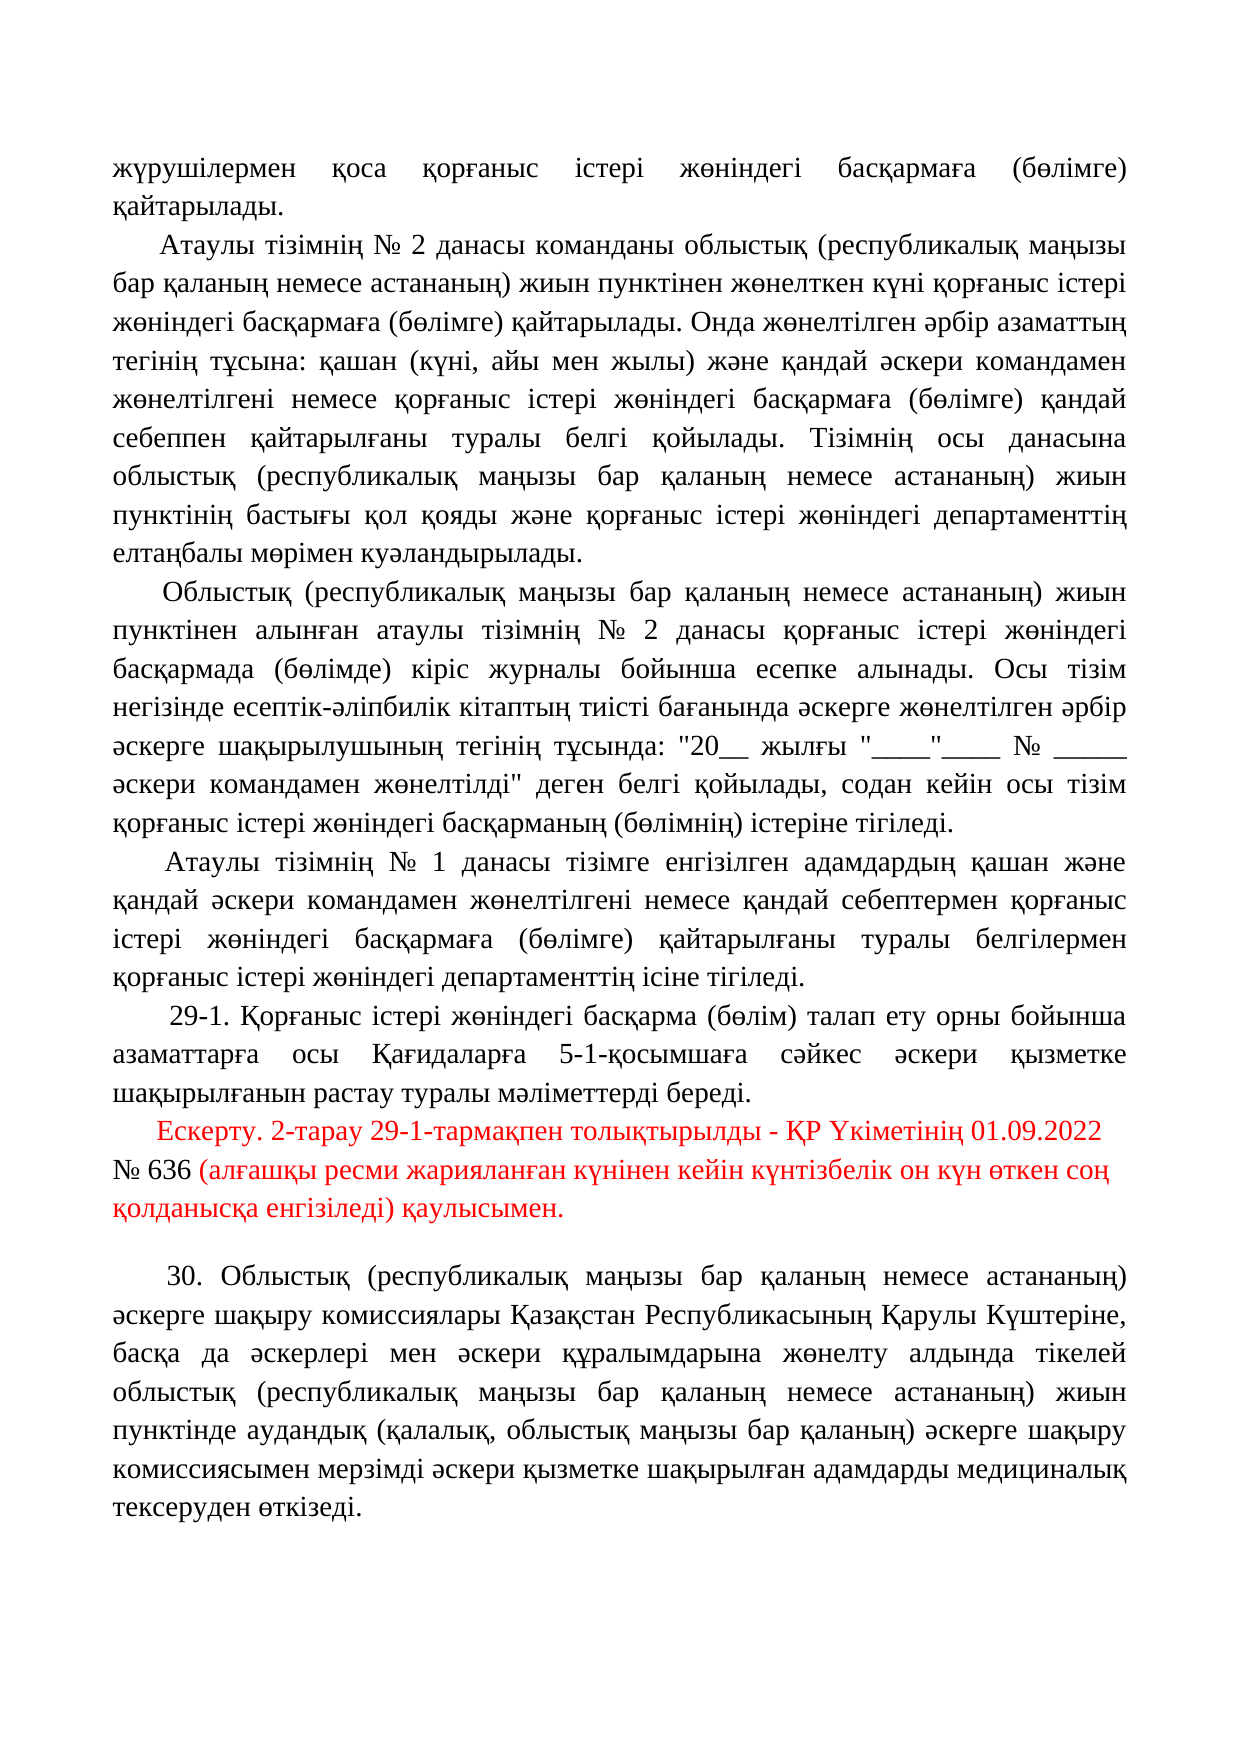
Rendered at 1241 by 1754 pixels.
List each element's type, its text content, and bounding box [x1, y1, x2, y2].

text Атаулы тізімнің № 1 данасы тізімге енгізілген адамдардың қашан және қандай әскери командамен жөнелтілгені немесе қандай себептермен қорғаныс істері жөніндегі басқармаға (бөлімге) қайтарылғаны туралы белгілермен қорғаныс істері жөніндегі департаменттің ісіне тігіледі. [112, 844, 1128, 993]
text Облыстық (республикалық маңызы бар қаланың немесе астананың) жиын пунктінен алынған атаулы тізімнің № 2 данасы қорғаныс істері жөніндегі басқармада (бөлімде) кіріс журналы бойынша есепке алынады. Осы тізім негізінде есептік-әліпбилік кітаптың тиісті бағанында әскерге жөнелтілген әрбір әскерге шақырылушының тегінің тұсында: "20__ жылғы "____"____ № _____ әскери командамен жөнелтілді" деген белгі қойылады, содан кейін осы тізім қорғаныс істері жөніндегі басқарманың (бөлімнің) істеріне тігіледі. [112, 574, 1128, 839]
text Атаулы тізімнің № 2 данасы команданы облыстық (республикалық маңызы бар қаланың немесе астананың) жиын пунктінен жөнелткен күні қорғаныс істері жөніндегі басқармаға (бөлімге) қайтарылады. Онда жөнелтілген әрбір азаматтың тегінің тұсына: қашан (күні, айы мен жылы) және қандай әскери командамен жөнелтілгені немесе қорғаныс істері жөніндегі басқармаға (бөлімге) қандай себеппен қайтарылғаны туралы белгі қойылады. Тізімнің осы данасына облыстық (республикалық маңызы бар қаланың немесе астананың) жиын пунктінің бастығы қол қояды және қорғаныс істері жөніндегі департаменттің елтаңбалы мөрімен куәландырылады. [112, 227, 1128, 569]
text Ескерту. 2-тарау 29-1-тармақпен толықтырылды - ҚР Үкіметінің 01.09.2022 № 636 (алғашқы ресми жарияланған күнінен кейін күнтізбелік он күн өткен соң қолданысқа енгізіледі) қаулысымен. [112, 1113, 1128, 1254]
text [112, 150, 1128, 222]
text 29-1. Қорғаныс істері жөніндегі басқарма (бөлім) талап ету орны бойынша азаматтарға осы Қағидаларға 5-1-қосымшаға сәйкес әскери қызметке шақырылғанын растау туралы мәліметтерді береді. [112, 998, 1128, 1108]
text 30. Облыстық (республикалық маңызы бар қаланың немесе астананың) әскерге шақыру комиссиялары Қазақстан Республикасының Қарулы Күштеріне, басқа да әскерлері мен әскери құралымдарына жөнелту алдында тікелей облыстық (республикалық маңызы бар қаланың немесе астананың) жиын пунктінде аудандық (қалалық, облыстық маңызы бар қаланың) әскерге шақыру комиссиясымен мерзімді әскери қызметке шақырылған адамдарды медициналық тексеруден өткізеді. [112, 1258, 1128, 1523]
